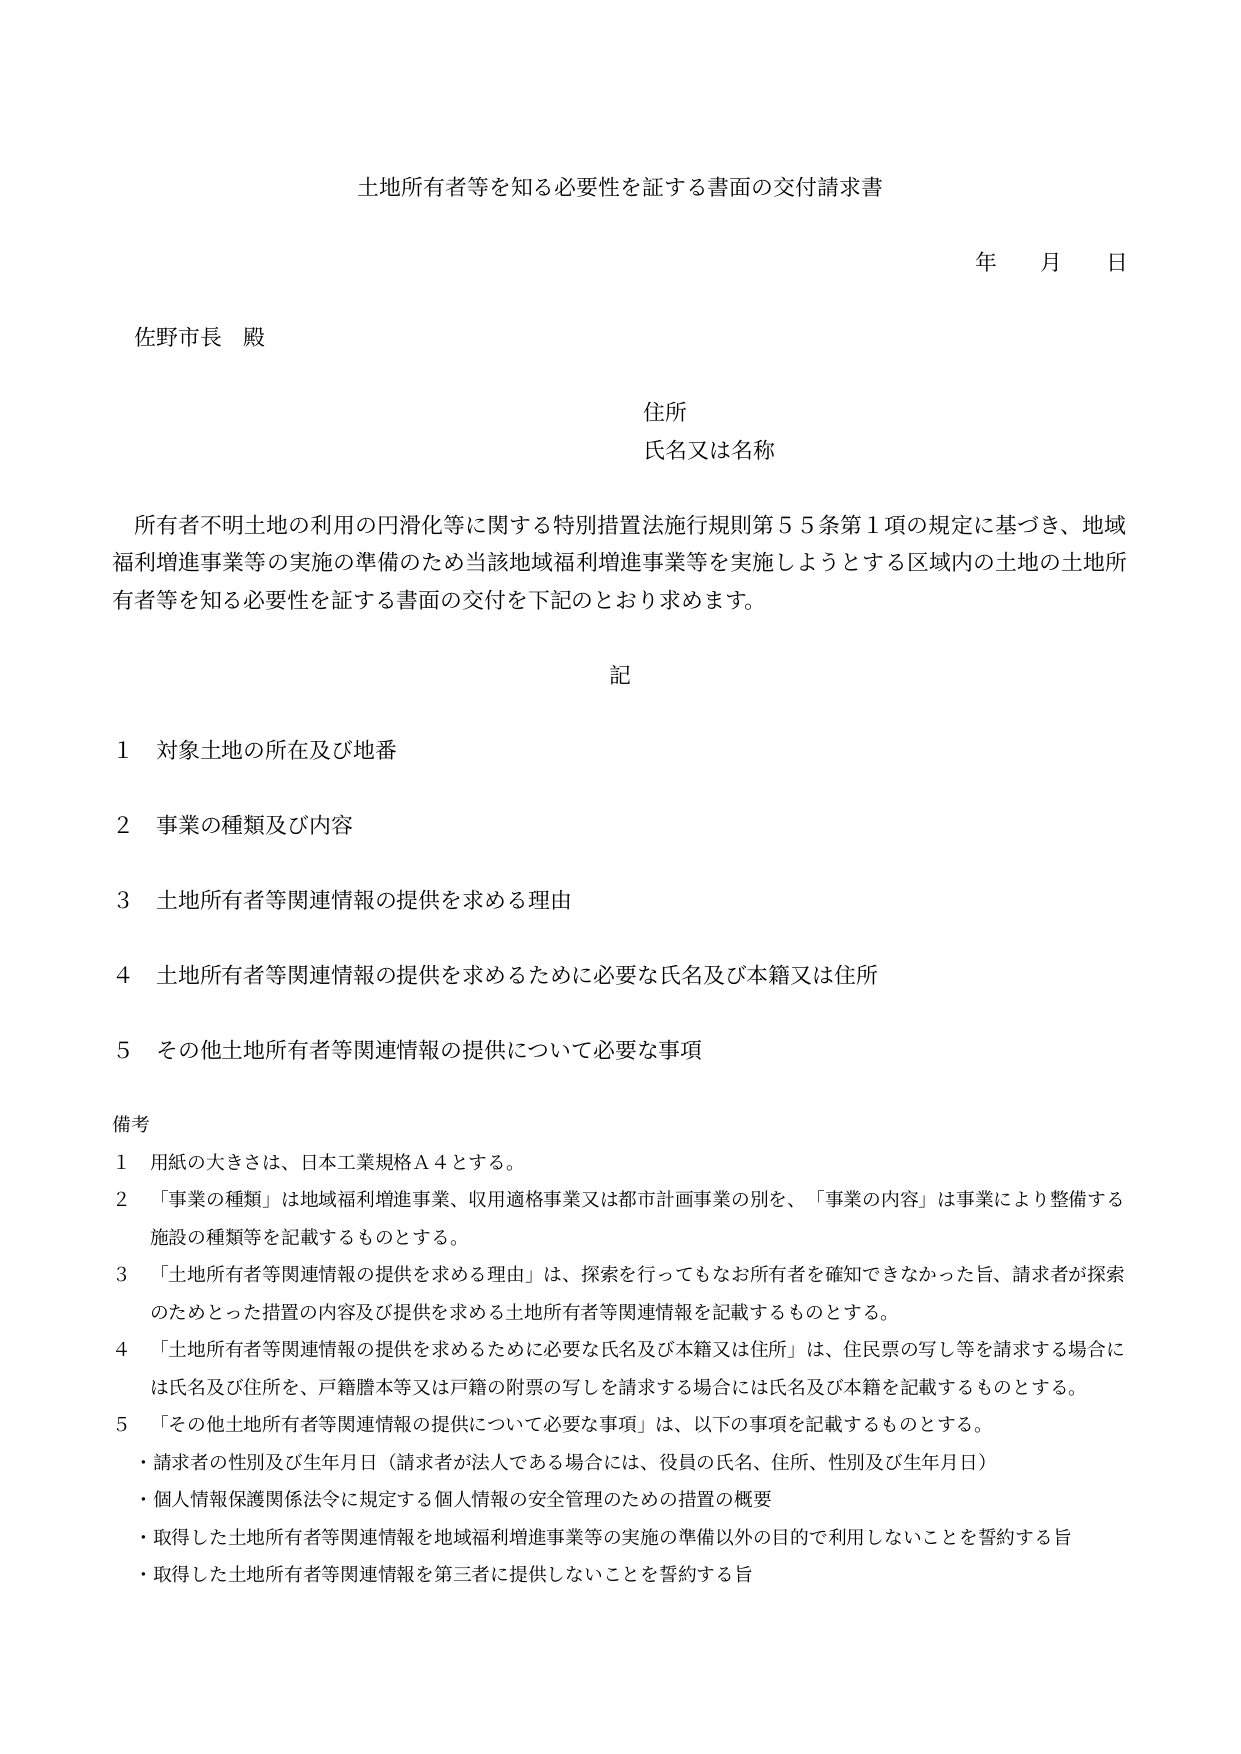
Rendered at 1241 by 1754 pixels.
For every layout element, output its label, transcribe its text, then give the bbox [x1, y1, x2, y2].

text ４ 土地所有者等関連情報の提供を求めるために必要な氏名及び本籍又は住所 [112, 955, 1128, 992]
text 所有者不明土地の利用の円滑化等に関する特別措置法施行規則第５５条第１項の規定に基づき、地域福利増進事業等の実施の準備のため当該地域福利増進事業等を実施しようとする区域内の土地の土地所有者等を知る必要性を証する書面の交付を下記のとおり求めます。 [112, 505, 1128, 617]
text 住所 [644, 392, 1128, 430]
text ・個人情報保護関係法令に規定する個人情報の安全管理のための措置の概要 [134, 1480, 1128, 1517]
text ・取得した土地所有者等関連情報を地域福利増進事業等の実施の準備以外の目的で利用しないことを誓約する旨 [134, 1517, 1128, 1555]
text 佐野市長 殿 [112, 317, 1128, 355]
text ５ その他土地所有者等関連情報の提供について必要な事項 [112, 1030, 1128, 1067]
text ・請求者の性別及び生年月日（請求者が法人である場合には、役員の氏名、住所、性別及び生年月日） [134, 1442, 1128, 1480]
text 氏名又は名称 [644, 430, 1128, 467]
text 備考 [112, 1105, 1128, 1142]
text ２ 「事業の種類」は地域福利増進事業、収用適格事業又は都市計画事業の別を、「事業の内容」は事業により整備する施設の種類等を記載するものとする。 [112, 1180, 1128, 1255]
text ５ 「その他土地所有者等関連情報の提供について必要な事項」は、以下の事項を記載するものとする。 [112, 1405, 1128, 1442]
text ４ 「土地所有者等関連情報の提供を求めるために必要な氏名及び本籍又は住所」は、住民票の写し等を請求する場合には氏名及び住所を、戸籍謄本等又は戸籍の附票の写しを請求する場合には氏名及び本籍を記載するものとする。 [112, 1330, 1128, 1405]
text ・取得した土地所有者等関連情報を第三者に提供しないことを誓約する旨 [134, 1555, 1128, 1592]
text ３ 土地所有者等関連情報の提供を求める理由 [112, 880, 1128, 917]
text 記 [112, 655, 1128, 692]
text ３ 「土地所有者等関連情報の提供を求める理由」は、探索を行ってもなお所有者を確知できなかった旨、請求者が探索のためとった措置の内容及び提供を求める土地所有者等関連情報を記載するものとする。 [112, 1255, 1128, 1330]
text 土地所有者等を知る必要性を証する書面の交付請求書 [112, 167, 1128, 205]
text 年 月 日 [112, 242, 1128, 280]
text １ 用紙の大きさは、日本工業規格Ａ４とする。 [112, 1142, 1128, 1180]
text ２ 事業の種類及び内容 [112, 805, 1128, 842]
text １ 対象土地の所在及び地番 [112, 730, 1128, 767]
